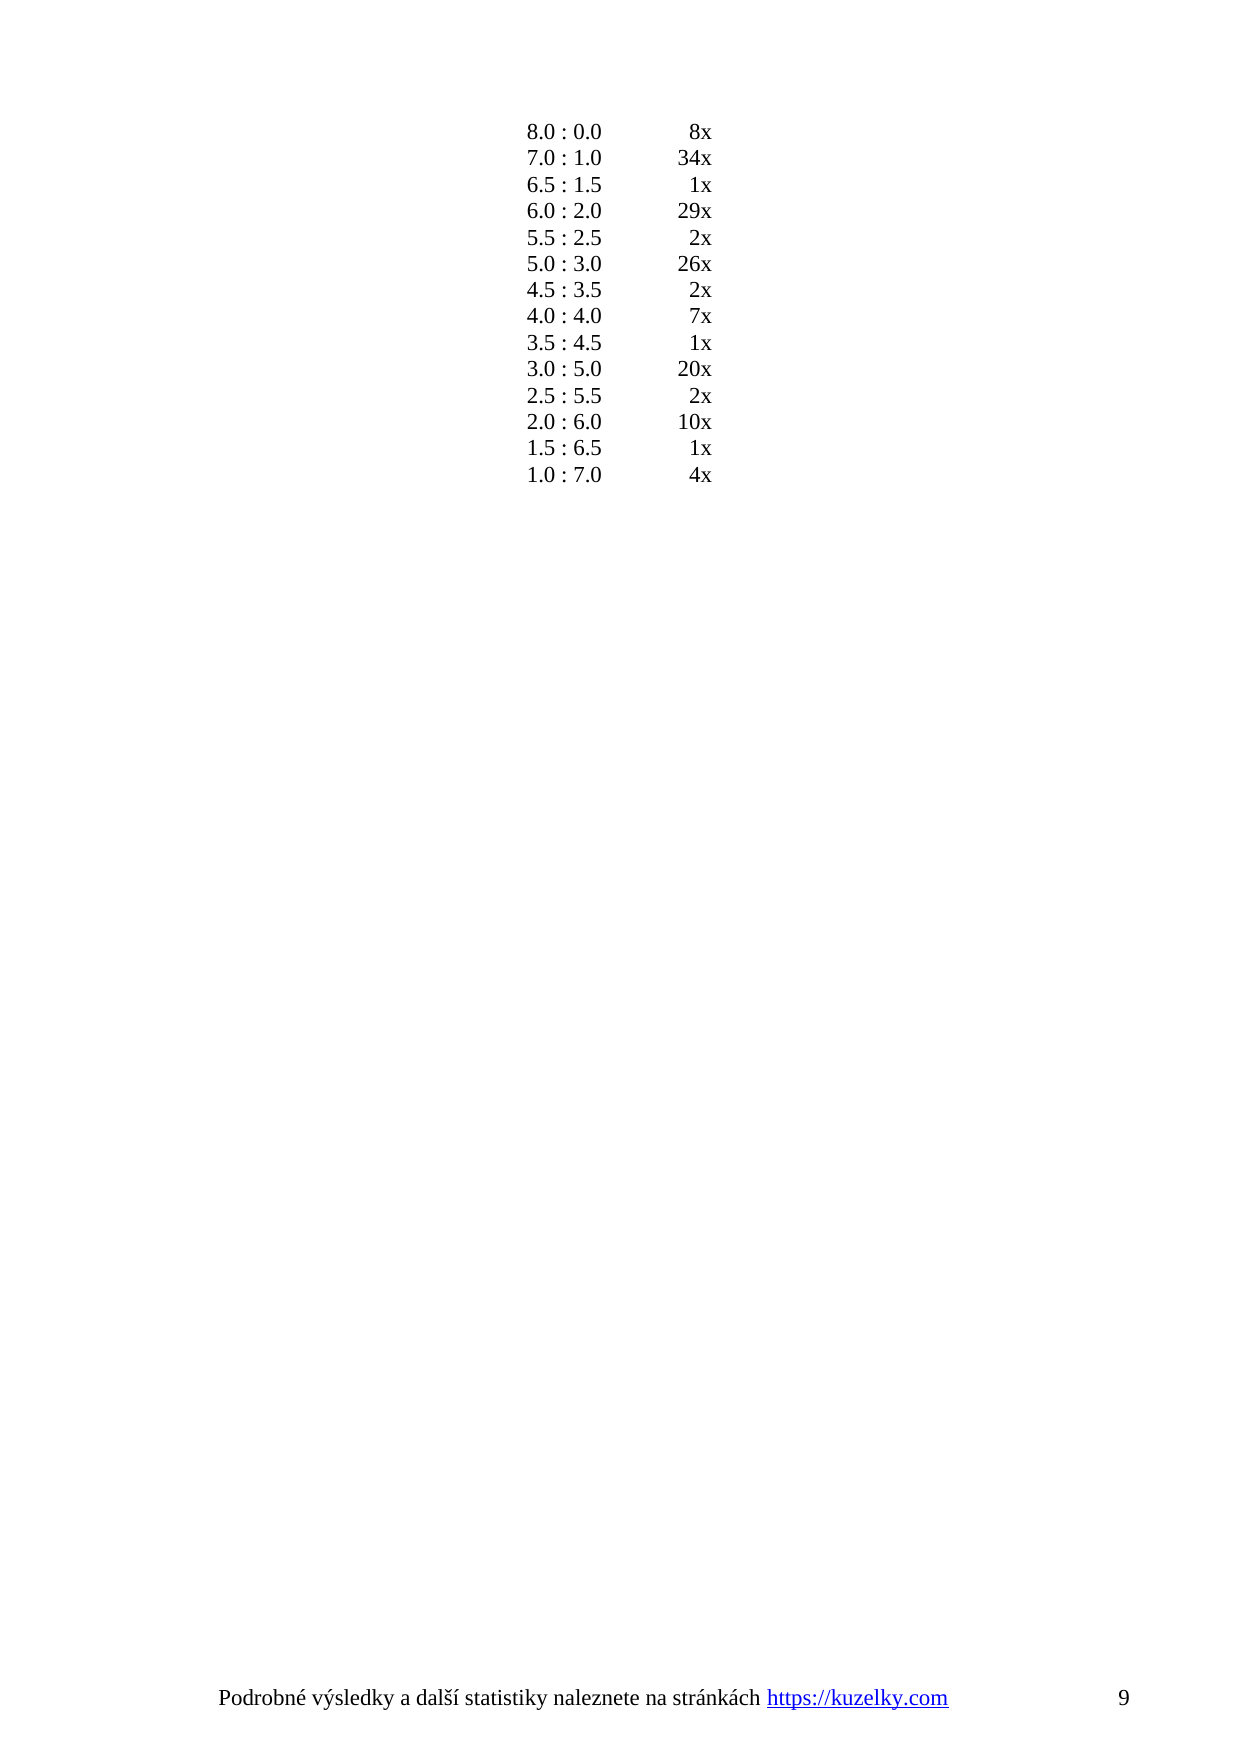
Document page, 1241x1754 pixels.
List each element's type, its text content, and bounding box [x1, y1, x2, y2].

text 7.0 : 1.0 34x [106, 144, 1134, 171]
text 6.5 : 1.5 1x [106, 171, 1134, 197]
text 3.5 : 4.5 1x [106, 329, 1134, 355]
text 1.5 : 6.5 1x [106, 434, 1134, 461]
text 1.0 : 7.0 4x [106, 461, 1134, 487]
text 2.5 : 5.5 2x [106, 382, 1134, 408]
text 4.0 : 4.0 7x [106, 303, 1134, 329]
text 2.0 : 6.0 10x [106, 408, 1134, 434]
text 5.5 : 2.5 2x [106, 223, 1134, 250]
text 6.0 : 2.0 29x [106, 197, 1134, 223]
text 8.0 : 0.0 8x [106, 118, 1134, 144]
text 5.0 : 3.0 26x [106, 250, 1134, 276]
text 4.5 : 3.5 2x [106, 276, 1134, 303]
text 3.0 : 5.0 20x [106, 355, 1134, 382]
